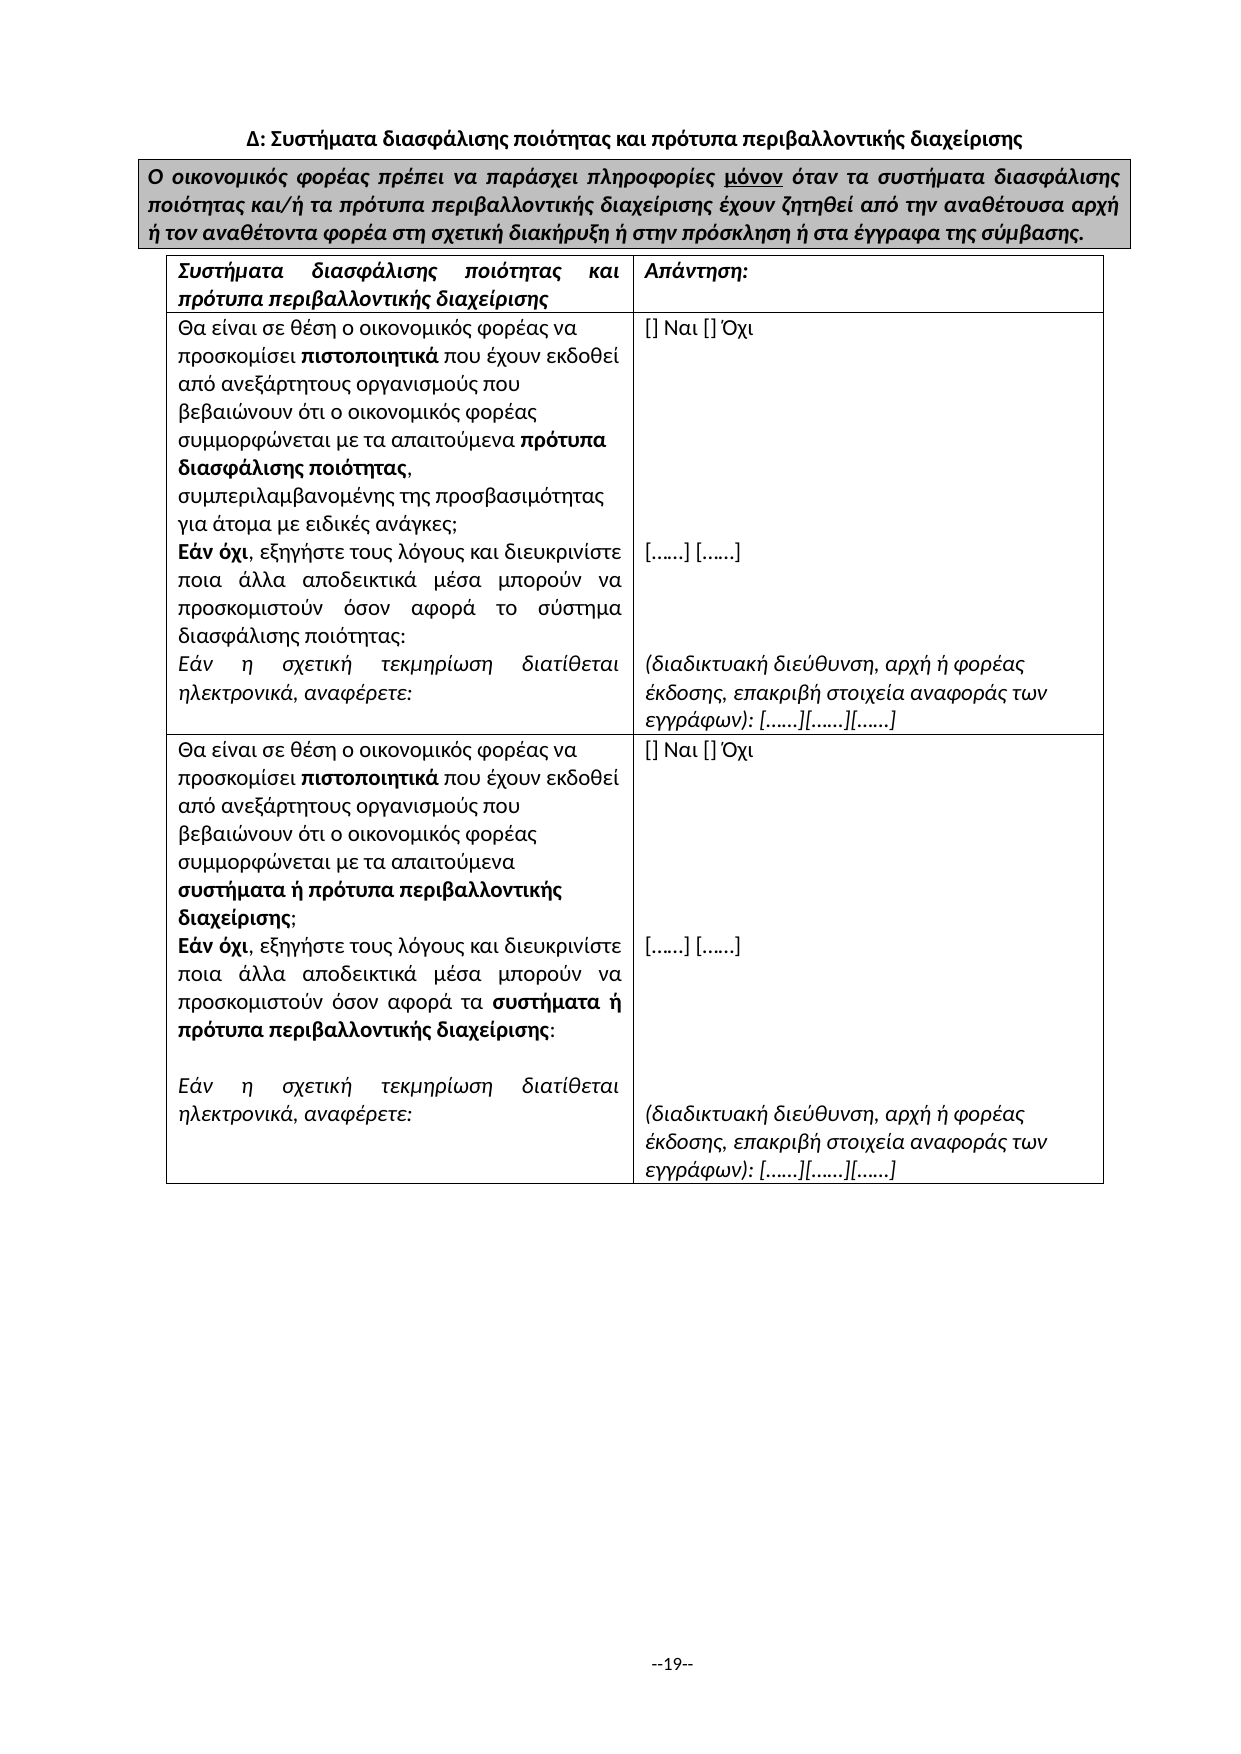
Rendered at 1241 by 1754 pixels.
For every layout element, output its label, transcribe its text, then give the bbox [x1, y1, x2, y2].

text Δ: Συστήματα διασφάλισης ποιότητας και πρότυπα περιβαλλοντικής διαχείρισης [148, 124, 1122, 152]
table_cell Θα είναι σε θέση ο οικονομικός φορέας να προσκομίσει πιστοποιητικά που έχουν εκδοθεί από ανεξάρτητους οργανισμούς που βεβαιώνουν ότι ο οικονομικός φορέας συμμορφώνεται με τα απαιτούμενα πρότυπα διασφάλισης ποιότητας, συμπεριλαμβανομένης της προσβασιμότητας για άτομα με ειδικές ανάγκες; Εάν όχι, εξηγήστε τους λόγους και διευκρινίστε ποια άλλα αποδεικτικά μέσα μπορούν να προσκομιστούν όσον αφορά το σύστημα διασφάλισης ποιότητας: Εάν η σχετική τεκμηρίωση διατίθεται ηλεκτρονικά, αναφέρετε: [167, 313, 633, 734]
table_header Συστήματα διασφάλισης ποιότητας και πρότυπα περιβαλλοντικής διαχείρισης [167, 256, 633, 312]
table_header Απάντηση: [634, 256, 1103, 312]
text Ο οικονομικός φορέας πρέπει να παράσχει πληροφορίες μόνον όταν τα συστήματα διασφάλισης ποιότητας και/ή τα πρότυπα περιβαλλοντικής διαχείρισης έχουν ζητηθεί από την αναθέτουσα αρχή ή τον αναθέτοντα φορέα στη σχετική διακήρυξη ή στην πρόσκληση ή στα έγγραφα της σύμβασης. [139, 160, 1130, 248]
table_cell [] Ναι [] Όχι [……] [……] (διαδικτυακή διεύθυνση, αρχή ή φορέας έκδοσης, επακριβή στοιχεία αναφοράς των εγγράφων): [……][……][……] [634, 735, 1103, 1183]
table_cell Θα είναι σε θέση ο οικονομικός φορέας να προσκομίσει πιστοποιητικά που έχουν εκδοθεί από ανεξάρτητους οργανισμούς που βεβαιώνουν ότι ο οικονομικός φορέας συμμορφώνεται με τα απαιτούμενα συστήματα ή πρότυπα περιβαλλοντικής διαχείρισης; Εάν όχι, εξηγήστε τους λόγους και διευκρινίστε ποια άλλα αποδεικτικά μέσα μπορούν να προσκομιστούν όσον αφορά τα συστήματα ή πρότυπα περιβαλλοντικής διαχείρισης: Εάν η σχετική τεκμηρίωση διατίθεται ηλεκτρονικά, αναφέρετε: [167, 735, 633, 1183]
table_cell [] Ναι [] Όχι [……] [……] (διαδικτυακή διεύθυνση, αρχή ή φορέας έκδοσης, επακριβή στοιχεία αναφοράς των εγγράφων): [……][……][……] [634, 313, 1103, 734]
